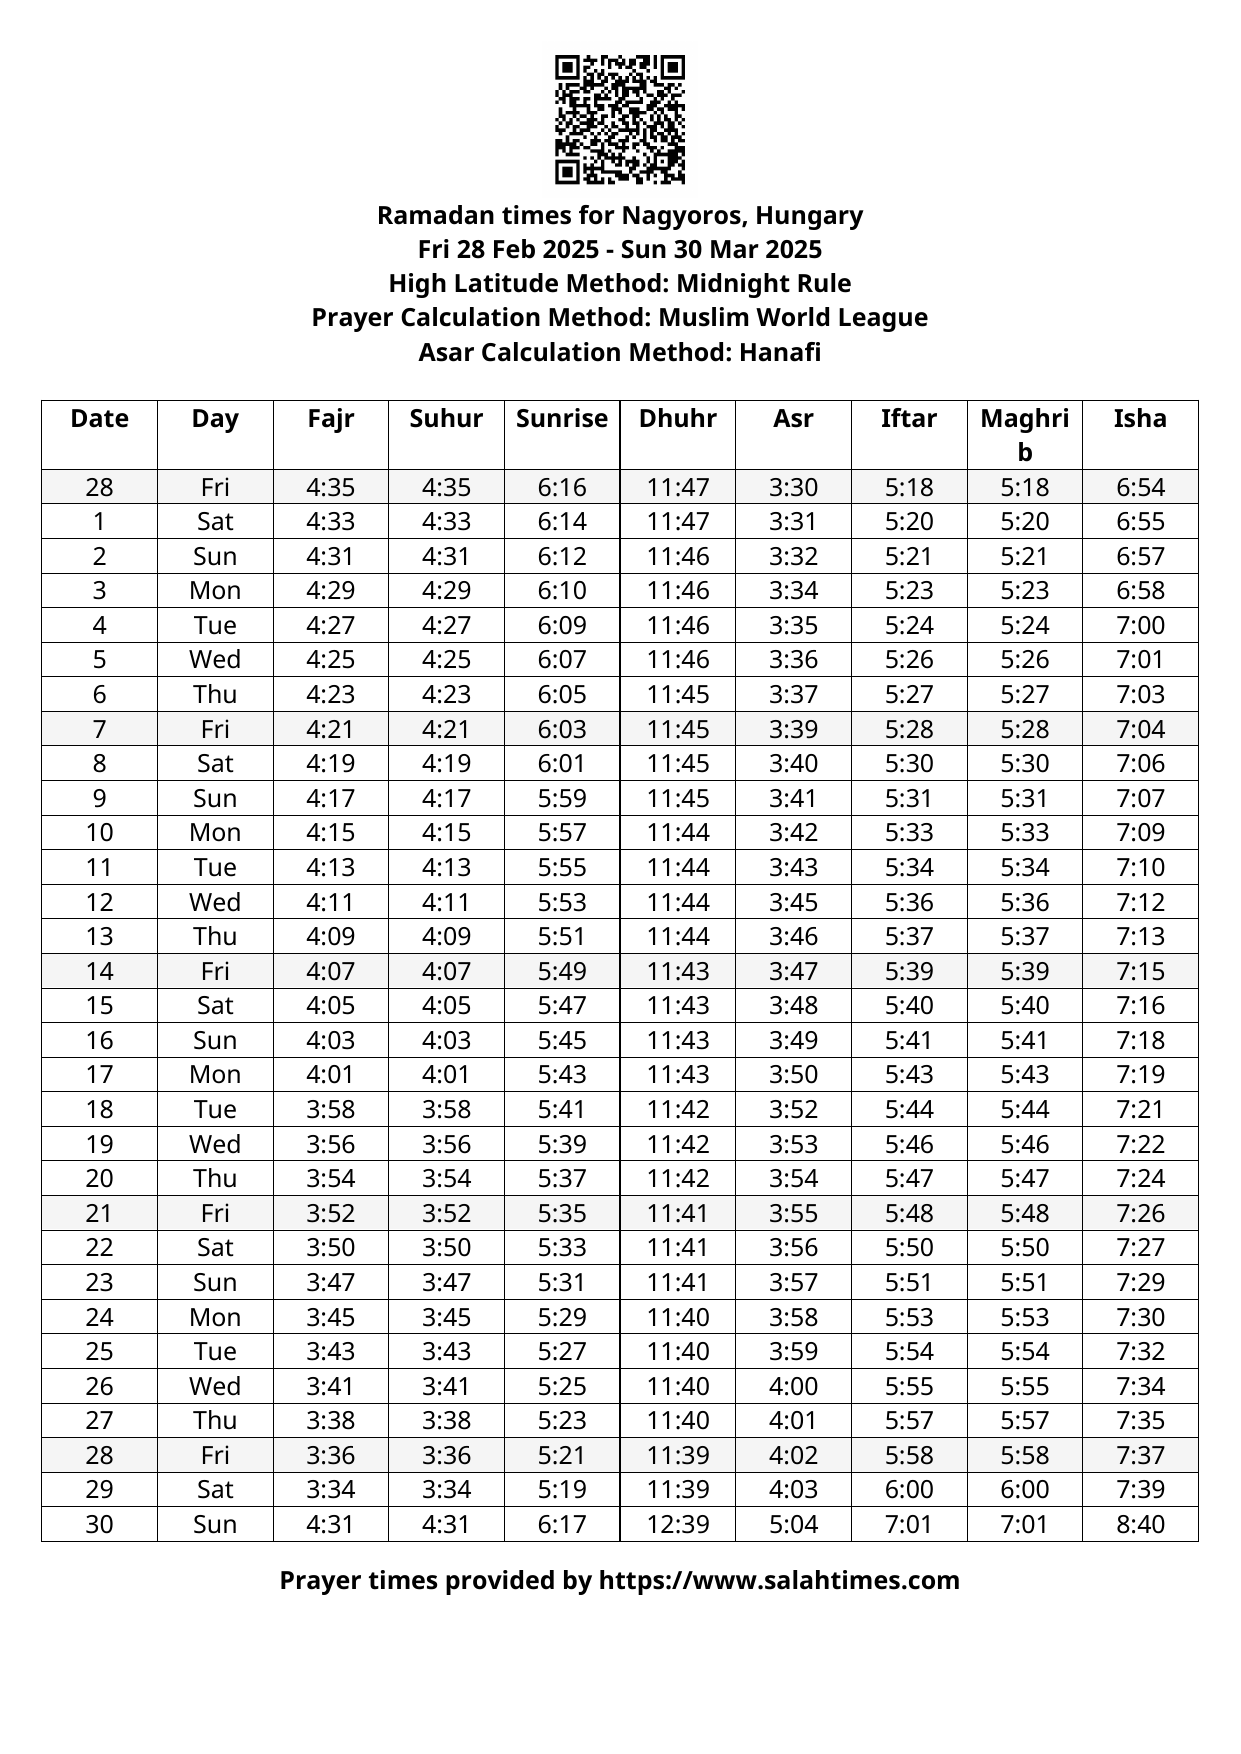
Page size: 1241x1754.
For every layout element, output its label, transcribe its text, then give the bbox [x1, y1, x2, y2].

table_cell 2 [42, 539, 157, 572]
table_cell 5:20 [852, 504, 967, 538]
table_cell 7:00 [1083, 608, 1198, 642]
table_cell 5:50 [852, 1231, 967, 1264]
table_cell 7:35 [1083, 1404, 1198, 1437]
table_cell 5:57 [852, 1404, 967, 1437]
table_cell 3:52 [274, 1196, 388, 1229]
table_cell 4:19 [389, 746, 504, 780]
table_cell 4:21 [389, 712, 504, 745]
table_cell 4:23 [274, 677, 388, 711]
table_cell 3:57 [736, 1265, 851, 1299]
table_cell Fri [158, 712, 273, 745]
table_cell 11:44 [621, 919, 735, 953]
table_cell 5:23 [852, 574, 967, 607]
table_cell 7:15 [1083, 954, 1198, 987]
table_cell 4:33 [274, 504, 388, 538]
table_cell 3:34 [274, 1473, 388, 1506]
table_cell 12:39 [621, 1507, 735, 1541]
table_cell 5:28 [852, 712, 967, 745]
table_cell 5:29 [505, 1300, 619, 1333]
table_cell 4:17 [389, 781, 504, 814]
table_cell 7:04 [1083, 712, 1198, 745]
table_cell Sun [158, 781, 273, 814]
table_cell 5:53 [968, 1300, 1082, 1333]
table_cell 3:50 [389, 1231, 504, 1264]
table_cell 5:21 [505, 1438, 619, 1472]
table_cell 5:37 [968, 919, 1082, 953]
table_cell 5:40 [968, 989, 1082, 1022]
table_cell 6:09 [505, 608, 619, 642]
table_cell 3:41 [389, 1369, 504, 1402]
table_cell 7:16 [1083, 989, 1198, 1022]
table_cell 5:43 [505, 1058, 619, 1091]
table_cell 5:43 [968, 1058, 1082, 1091]
table_cell Sat [158, 1231, 273, 1264]
table_cell Wed [158, 1127, 273, 1160]
table_cell 5:41 [968, 1023, 1082, 1057]
table_cell 5:47 [505, 989, 619, 1022]
table_cell 5:24 [852, 608, 967, 642]
table_cell 4:21 [274, 712, 388, 745]
table_cell 5:53 [505, 885, 619, 918]
table_cell 5:39 [968, 954, 1082, 987]
table_cell 5:25 [505, 1369, 619, 1402]
table_cell 5:19 [505, 1473, 619, 1506]
table_cell 7:06 [1083, 746, 1198, 780]
table_cell 5:27 [968, 677, 1082, 711]
table_cell 4 [42, 608, 157, 642]
table_cell 5:39 [505, 1127, 619, 1160]
table_cell 11:40 [621, 1404, 735, 1437]
table_cell 3:30 [736, 470, 851, 503]
table_cell 11:46 [621, 608, 735, 642]
table_cell 23 [42, 1265, 157, 1299]
table_cell 7:18 [1083, 1023, 1198, 1057]
table_cell 3:50 [274, 1231, 388, 1264]
table_cell 4:01 [274, 1058, 388, 1091]
table_cell 5:33 [852, 816, 967, 849]
table_cell 5:35 [505, 1196, 619, 1229]
table_cell Sat [158, 746, 273, 780]
table_cell 1 [42, 504, 157, 538]
table_cell 28 [42, 470, 157, 503]
table_cell 5:27 [852, 677, 967, 711]
table_cell 6:00 [852, 1473, 967, 1506]
table_cell 5:47 [968, 1161, 1082, 1195]
table_cell 12 [42, 885, 157, 918]
table_cell Thu [158, 1404, 273, 1437]
table_cell 3:34 [389, 1473, 504, 1506]
table_cell 19 [42, 1127, 157, 1160]
table_cell 5:54 [852, 1334, 967, 1368]
table_cell 11:44 [621, 885, 735, 918]
table_cell 5:23 [505, 1404, 619, 1437]
table_cell Sun [158, 1265, 273, 1299]
table_cell 3:49 [736, 1023, 851, 1057]
table_cell 3:47 [274, 1265, 388, 1299]
table_cell 5:57 [505, 816, 619, 849]
table_cell 5:40 [852, 989, 967, 1022]
table_cell 20 [42, 1161, 157, 1195]
table_cell 7 [42, 712, 157, 745]
table_cell 4:33 [389, 504, 504, 538]
table_cell 5:37 [852, 919, 967, 953]
table_cell 4:07 [274, 954, 388, 987]
table_header Isha [1083, 401, 1198, 469]
text Prayer Calculation Method: Muslim World League [42, 300, 1198, 334]
text Ramadan times for Nagyoros, Hungary [42, 198, 1198, 232]
table_cell 4:31 [389, 1507, 504, 1541]
table_cell 5:04 [736, 1507, 851, 1541]
table_cell 11:46 [621, 643, 735, 676]
table_cell 3:53 [736, 1127, 851, 1160]
table_header Iftar [852, 401, 967, 469]
table_cell 11:46 [621, 574, 735, 607]
table_cell 5:41 [505, 1092, 619, 1126]
table_cell 6:03 [505, 712, 619, 745]
table_cell 11:47 [621, 504, 735, 538]
table_cell 11:40 [621, 1369, 735, 1402]
table_cell 4:25 [274, 643, 388, 676]
table_cell 3:45 [274, 1300, 388, 1333]
table_cell 5:27 [505, 1334, 619, 1368]
table_cell 25 [42, 1334, 157, 1368]
table_cell 4:31 [274, 1507, 388, 1541]
table_cell Thu [158, 1161, 273, 1195]
table_cell Sun [158, 1507, 273, 1541]
table_cell 4:01 [389, 1058, 504, 1091]
table_cell 14 [42, 954, 157, 987]
table_cell 11:41 [621, 1231, 735, 1264]
table_cell Thu [158, 677, 273, 711]
table_cell 4:05 [274, 989, 388, 1022]
table_cell 4:11 [274, 885, 388, 918]
table_cell Sat [158, 1473, 273, 1506]
table_cell 11:44 [621, 850, 735, 884]
table_cell 4:29 [389, 574, 504, 607]
table_cell 3:36 [736, 643, 851, 676]
table_cell 11:46 [621, 539, 735, 572]
table_cell 5:49 [505, 954, 619, 987]
table_cell 3:37 [736, 677, 851, 711]
table_cell 6:07 [505, 643, 619, 676]
table_header Fajr [274, 401, 388, 469]
table_cell 6:57 [1083, 539, 1198, 572]
table_cell 5:26 [968, 643, 1082, 676]
table_cell Wed [158, 1369, 273, 1402]
table_cell 5:55 [852, 1369, 967, 1402]
table_cell 3:43 [736, 850, 851, 884]
table_cell Fri [158, 954, 273, 987]
table_cell 3:54 [736, 1161, 851, 1195]
table_cell 17 [42, 1058, 157, 1091]
table_cell 4:11 [389, 885, 504, 918]
table_cell 7:34 [1083, 1369, 1198, 1402]
table_cell 5:54 [968, 1334, 1082, 1368]
table_cell 3:56 [389, 1127, 504, 1160]
table_cell 4:23 [389, 677, 504, 711]
table_cell Sun [158, 539, 273, 572]
table_cell 3:36 [389, 1438, 504, 1472]
table_cell 5:51 [968, 1265, 1082, 1299]
table_cell 6:05 [505, 677, 619, 711]
table_cell 5:44 [968, 1092, 1082, 1126]
table_cell 5:36 [852, 885, 967, 918]
table_cell 29 [42, 1473, 157, 1506]
table_cell 5:48 [852, 1196, 967, 1229]
table_cell 5:59 [505, 781, 619, 814]
table_cell 3:58 [736, 1300, 851, 1333]
table_cell Fri [158, 470, 273, 503]
text Fri 28 Feb 2025 - Sun 30 Mar 2025 [42, 232, 1198, 266]
table_cell 3:43 [274, 1334, 388, 1368]
table_cell 10 [42, 816, 157, 849]
table_cell 3:41 [736, 781, 851, 814]
table_header Date [42, 401, 157, 469]
table_cell 7:01 [968, 1507, 1082, 1541]
table_cell 5:20 [968, 504, 1082, 538]
table_cell Sat [158, 989, 273, 1022]
table_cell 5:48 [968, 1196, 1082, 1229]
table_cell 9 [42, 781, 157, 814]
table_cell 5:37 [505, 1161, 619, 1195]
table_cell 11:41 [621, 1265, 735, 1299]
table_header Dhuhr [621, 401, 735, 469]
table_cell 11:45 [621, 746, 735, 780]
table_cell 3:59 [736, 1334, 851, 1368]
table_cell 30 [42, 1507, 157, 1541]
table_cell 7:30 [1083, 1300, 1198, 1333]
table_header Maghrib [968, 401, 1082, 469]
table_cell 4:03 [736, 1473, 851, 1506]
table_cell 7:01 [852, 1507, 967, 1541]
table_cell 4:03 [389, 1023, 504, 1057]
table_cell 3:32 [736, 539, 851, 572]
table_cell 4:01 [736, 1404, 851, 1437]
table_cell 3:56 [736, 1231, 851, 1264]
table_cell 5:44 [852, 1092, 967, 1126]
table_header Day [158, 401, 273, 469]
table_cell 6:01 [505, 746, 619, 780]
table_cell 3:36 [274, 1438, 388, 1472]
table_cell 5:46 [852, 1127, 967, 1160]
table_cell 5:33 [968, 816, 1082, 849]
table_cell Mon [158, 816, 273, 849]
table_cell 6:54 [1083, 470, 1198, 503]
table_cell 5:21 [968, 539, 1082, 572]
table_header Suhur [389, 401, 504, 469]
table_cell 5:18 [968, 470, 1082, 503]
table_cell 3:52 [736, 1092, 851, 1126]
table_cell 6:58 [1083, 574, 1198, 607]
table_cell 7:24 [1083, 1161, 1198, 1195]
table_cell 4:07 [389, 954, 504, 987]
table_cell 5:33 [505, 1231, 619, 1264]
table_cell 6:16 [505, 470, 619, 503]
table_cell 7:37 [1083, 1438, 1198, 1472]
table_cell 3:38 [274, 1404, 388, 1437]
table_cell 7:10 [1083, 850, 1198, 884]
table_cell 7:32 [1083, 1334, 1198, 1368]
table_cell 6:12 [505, 539, 619, 572]
table_cell 11:45 [621, 677, 735, 711]
table_cell 5:34 [852, 850, 967, 884]
table_cell 4:09 [389, 919, 504, 953]
table_cell 4:27 [389, 608, 504, 642]
table_cell Sat [158, 504, 273, 538]
table_cell 4:31 [389, 539, 504, 572]
table_cell 11:39 [621, 1473, 735, 1506]
table_cell 7:21 [1083, 1092, 1198, 1126]
table_header Asr [736, 401, 851, 469]
table_cell 6:10 [505, 574, 619, 607]
table_cell Thu [158, 919, 273, 953]
table_cell 3:54 [274, 1161, 388, 1195]
table_cell Wed [158, 643, 273, 676]
table_cell Fri [158, 1196, 273, 1229]
table_cell 11:42 [621, 1127, 735, 1160]
table_cell 3:56 [274, 1127, 388, 1160]
table_cell 7:09 [1083, 816, 1198, 849]
table_cell 4:03 [274, 1023, 388, 1057]
table_cell 3:47 [389, 1265, 504, 1299]
table_cell Fri [158, 1438, 273, 1472]
table_cell 6:55 [1083, 504, 1198, 538]
table_cell 3:52 [389, 1196, 504, 1229]
table_cell 5:47 [852, 1161, 967, 1195]
table_cell 3:31 [736, 504, 851, 538]
table_cell 24 [42, 1300, 157, 1333]
table_cell 5:53 [852, 1300, 967, 1333]
table_cell 11:42 [621, 1092, 735, 1126]
table_cell 6:17 [505, 1507, 619, 1541]
table_cell 4:09 [274, 919, 388, 953]
table_cell 22 [42, 1231, 157, 1264]
table_cell 21 [42, 1196, 157, 1229]
table_cell 3:58 [389, 1092, 504, 1126]
table_cell 7:26 [1083, 1196, 1198, 1229]
table_cell 6:14 [505, 504, 619, 538]
table_cell 4:02 [736, 1438, 851, 1472]
table_cell 5:58 [968, 1438, 1082, 1472]
table_cell 3:42 [736, 816, 851, 849]
table_cell 11:43 [621, 1023, 735, 1057]
table_cell 5:58 [852, 1438, 967, 1472]
table_cell 28 [42, 1438, 157, 1472]
table_cell 4:35 [389, 470, 504, 503]
table_cell 8 [42, 746, 157, 780]
table_cell 5:43 [852, 1058, 967, 1091]
table_cell 4:15 [389, 816, 504, 849]
table_cell Sun [158, 1023, 273, 1057]
table_cell 11 [42, 850, 157, 884]
table_cell 3:54 [389, 1161, 504, 1195]
table_cell 11:45 [621, 781, 735, 814]
table_cell 18 [42, 1092, 157, 1126]
table_cell 5:50 [968, 1231, 1082, 1264]
table_cell 3:40 [736, 746, 851, 780]
table_cell 26 [42, 1369, 157, 1402]
table_cell 3:55 [736, 1196, 851, 1229]
table_cell 5:46 [968, 1127, 1082, 1160]
table_cell 5:30 [852, 746, 967, 780]
table_cell 3:34 [736, 574, 851, 607]
table_cell 3:58 [274, 1092, 388, 1126]
table_cell 8:40 [1083, 1507, 1198, 1541]
table_cell 4:13 [389, 850, 504, 884]
table_cell 7:07 [1083, 781, 1198, 814]
table_cell 7:19 [1083, 1058, 1198, 1091]
table_cell 11:43 [621, 954, 735, 987]
table_cell Tue [158, 850, 273, 884]
table_cell 5:39 [852, 954, 967, 987]
table_cell 3:46 [736, 919, 851, 953]
table_cell 16 [42, 1023, 157, 1057]
table_cell Tue [158, 1092, 273, 1126]
table_cell 3:47 [736, 954, 851, 987]
table_cell 5:36 [968, 885, 1082, 918]
picture [542, 41, 699, 198]
table_cell 3:39 [736, 712, 851, 745]
table_cell 5:28 [968, 712, 1082, 745]
table_cell 4:17 [274, 781, 388, 814]
table_cell 11:41 [621, 1196, 735, 1229]
table_cell 5:51 [852, 1265, 967, 1299]
table_cell 4:13 [274, 850, 388, 884]
table_cell 7:01 [1083, 643, 1198, 676]
table_cell 3:50 [736, 1058, 851, 1091]
table_cell Tue [158, 608, 273, 642]
table_cell 7:39 [1083, 1473, 1198, 1506]
table_cell 11:43 [621, 989, 735, 1022]
text High Latitude Method: Midnight Rule [42, 266, 1198, 300]
table_cell 5:26 [852, 643, 967, 676]
table_cell Mon [158, 1058, 273, 1091]
table_cell 7:12 [1083, 885, 1198, 918]
table_cell 7:27 [1083, 1231, 1198, 1264]
table_cell 6:00 [968, 1473, 1082, 1506]
table_cell Tue [158, 1334, 273, 1368]
table_cell 13 [42, 919, 157, 953]
table_cell 5:57 [968, 1404, 1082, 1437]
table_cell 5:18 [852, 470, 967, 503]
table_cell 5:21 [852, 539, 967, 572]
table_cell 5:31 [852, 781, 967, 814]
table_cell 3:35 [736, 608, 851, 642]
table_cell 4:05 [389, 989, 504, 1022]
table_cell 27 [42, 1404, 157, 1437]
table_cell Mon [158, 574, 273, 607]
table_cell 5:23 [968, 574, 1082, 607]
table_cell 5:31 [505, 1265, 619, 1299]
table_cell 11:39 [621, 1438, 735, 1472]
table_cell 5:30 [968, 746, 1082, 780]
text Asar Calculation Method: Hanafi [42, 334, 1198, 368]
table_cell 5:41 [852, 1023, 967, 1057]
table_cell 4:15 [274, 816, 388, 849]
table_cell 6 [42, 677, 157, 711]
table_cell 11:43 [621, 1058, 735, 1091]
table_cell 4:27 [274, 608, 388, 642]
table_cell 4:31 [274, 539, 388, 572]
table_cell 15 [42, 989, 157, 1022]
table_cell Mon [158, 1300, 273, 1333]
table_cell 11:40 [621, 1334, 735, 1368]
text Prayer times provided by https://www.salahtimes.com [42, 1563, 1198, 1597]
table_cell 4:35 [274, 470, 388, 503]
table_cell 5:45 [505, 1023, 619, 1057]
table_cell 5 [42, 643, 157, 676]
table_cell 11:47 [621, 470, 735, 503]
table_cell Wed [158, 885, 273, 918]
table_cell 11:42 [621, 1161, 735, 1195]
table_cell 5:24 [968, 608, 1082, 642]
table_cell 5:34 [968, 850, 1082, 884]
table_cell 5:51 [505, 919, 619, 953]
table_cell 3:43 [389, 1334, 504, 1368]
table_cell 4:29 [274, 574, 388, 607]
table_cell 3:41 [274, 1369, 388, 1402]
table_cell 4:25 [389, 643, 504, 676]
table_cell 11:44 [621, 816, 735, 849]
table_cell 7:13 [1083, 919, 1198, 953]
table_cell 4:19 [274, 746, 388, 780]
table_cell 5:55 [968, 1369, 1082, 1402]
table_cell 11:45 [621, 712, 735, 745]
table_cell 7:22 [1083, 1127, 1198, 1160]
table_cell 7:29 [1083, 1265, 1198, 1299]
table_cell 3:45 [389, 1300, 504, 1333]
table_header Sunrise [505, 401, 619, 469]
table_cell 11:40 [621, 1300, 735, 1333]
table_cell 3:45 [736, 885, 851, 918]
table_cell 3:38 [389, 1404, 504, 1437]
table_cell 4:00 [736, 1369, 851, 1402]
table_cell 5:55 [505, 850, 619, 884]
table_cell 3:48 [736, 989, 851, 1022]
table_cell 5:31 [968, 781, 1082, 814]
table_cell 3 [42, 574, 157, 607]
table_cell 7:03 [1083, 677, 1198, 711]
